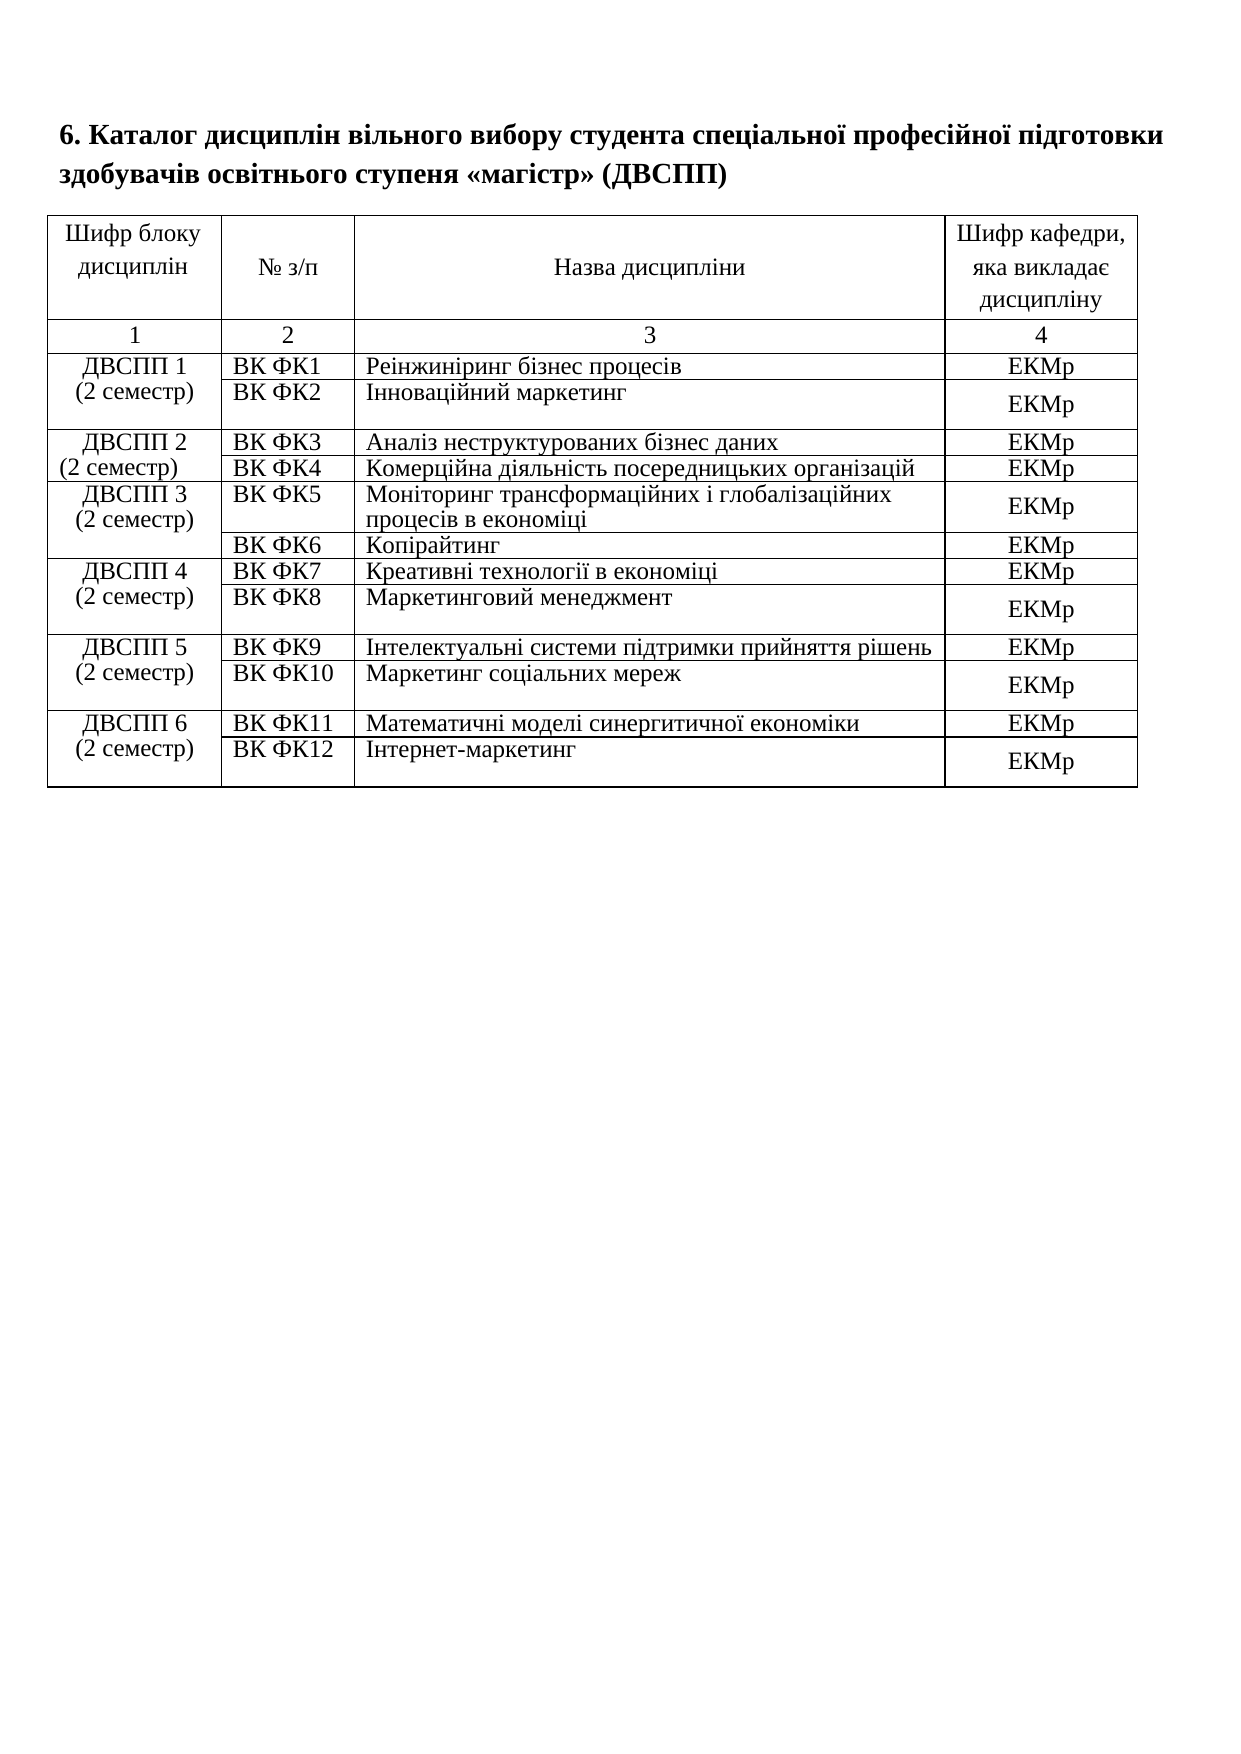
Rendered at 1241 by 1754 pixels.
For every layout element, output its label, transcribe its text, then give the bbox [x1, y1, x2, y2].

table_cell ЕКМр [946, 635, 1137, 660]
table_cell 4 [946, 320, 1137, 353]
table_cell ЕКМр [946, 711, 1137, 736]
table_cell ВК ФК8 [222, 585, 354, 634]
table_header № з/п [222, 216, 354, 319]
table_cell ДВСПП 3 (2 семестр) [48, 482, 221, 558]
table_cell ЕКМр [946, 354, 1137, 379]
table_cell ЕКМр [946, 738, 1137, 786]
table_cell ДВСПП 5 (2 семестр) [48, 635, 221, 710]
table_cell ВК ФК5 [222, 482, 354, 532]
table_cell Інноваційний маркетинг [355, 380, 944, 429]
table_cell ЕКМр [946, 380, 1137, 429]
table_cell Комерційна діяльність посередницьких організацій [355, 456, 944, 481]
table_cell ВК ФК2 [222, 380, 354, 429]
table_cell Інтернет-маркетинг [355, 738, 944, 786]
table_cell Креативні технології в економіці [355, 559, 944, 584]
table_cell ВК ФК12 [222, 738, 354, 786]
table_cell ВК ФК1 [222, 354, 354, 379]
table_cell Копірайтинг [355, 533, 944, 558]
table_cell ЕКМр [946, 533, 1137, 558]
table_cell ЕКМр [946, 430, 1137, 455]
table_cell ВК ФК11 [222, 711, 354, 736]
table_cell ДВСПП 6 (2 семестр) [48, 711, 221, 786]
table_cell ЕКМр [946, 661, 1137, 710]
table_cell ЕКМр [946, 585, 1137, 634]
table_cell Реінжиніринг бізнес процесів [355, 354, 944, 379]
table_cell ВК ФК3 [222, 430, 354, 455]
table_cell ДВСПП 1 (2 семестр) [48, 354, 221, 429]
table_cell Маркетинговий менеджмент [355, 585, 944, 634]
table_cell Інтелектуальні системи підтримки прийняття рішень [355, 635, 944, 660]
table_cell Математичні моделі синергитичної економіки [355, 711, 944, 736]
table_cell ЕКМр [946, 559, 1137, 584]
table_cell ВК ФК7 [222, 559, 354, 584]
table_cell 2 [222, 320, 354, 353]
table_cell Маркетинг соціальних мереж [355, 661, 944, 710]
table_cell 3 [355, 320, 944, 353]
table_cell ДВСПП 4 (2 семестр) [48, 559, 221, 634]
table_cell ВК ФК6 [222, 533, 354, 558]
table_header Шифр блоку дисциплін [48, 216, 221, 319]
text 6. Каталог дисциплін вільного вибору студента спеціальної професійної підготовки здобувачів освітнього ступеня «магістр» (ДВСПП) [59, 117, 1181, 189]
table_cell Аналіз неструктурованих бізнес даних [355, 430, 944, 455]
table_header Назва дисципліни [355, 216, 944, 319]
table_cell ВК ФК10 [222, 661, 354, 710]
table_cell ЕКМр [946, 482, 1137, 532]
table_cell ЕКМр [946, 456, 1137, 481]
table_cell ВК ФК4 [222, 456, 354, 481]
table_cell ДВСПП 2 (2 семестр) [48, 430, 221, 481]
table_cell 1 [48, 320, 221, 353]
table_cell ВК ФК9 [222, 635, 354, 660]
table_header Шифр кафедри, яка викладає дисципліну [946, 216, 1137, 319]
table_cell Моніторинг трансформаційних і глобалізаційних процесів в економіці [355, 482, 944, 532]
